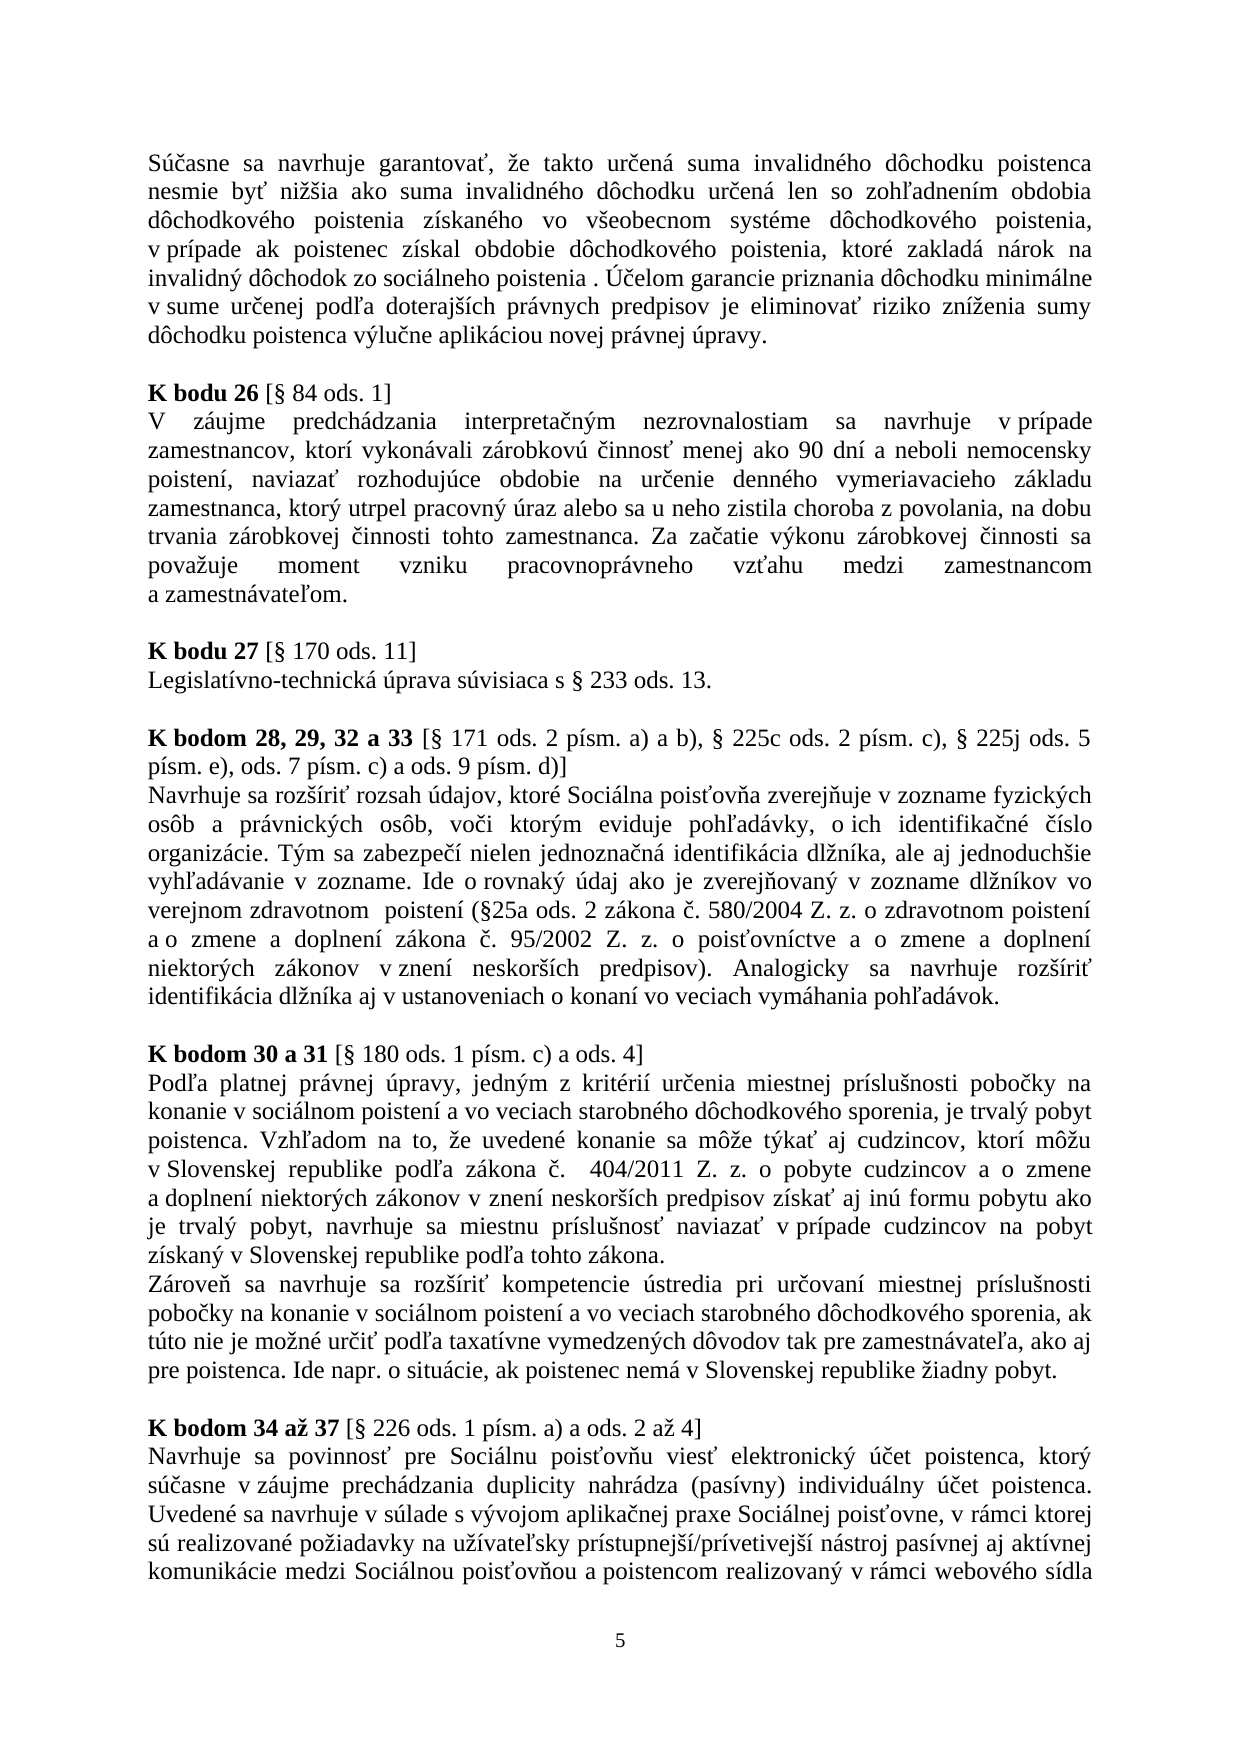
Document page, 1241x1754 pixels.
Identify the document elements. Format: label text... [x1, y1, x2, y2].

text Podľa platnej právnej úpravy, jedným z kritérií určenia miestnej príslušnosti pobočky na konanie v sociálnom poistení a vo veciach starobného dôchodkového sporenia, je trvalý pobyt poistenca. Vzhľadom na to, že uvedené konanie sa môže týkať aj cudzincov, ktorí môžu v Slovenskej republike podľa zákona č. 404/2011 Z. z. o pobyte cudzincov a o zmene a doplnení niektorých zákonov v znení neskorších predpisov získať aj inú formu pobytu ako je trvalý pobyt, navrhuje sa miestnu príslušnosť naviazať v prípade cudzincov na pobyt získaný v Slovenskej republike podľa tohto zákona. [148, 1068, 1093, 1269]
text Legislatívno-technická úprava súvisiaca s § 233 ods. 13. [148, 665, 1093, 694]
text K bodom 34 až 37 [§ 226 ods. 1 písm. a) a ods. 2 až 4] [148, 1413, 1093, 1441]
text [148, 1441, 1093, 1585]
text K bodom 30 a 31 [§ 180 ods. 1 písm. c) a ods. 4] [148, 1039, 1093, 1068]
text K bodom 28, 29, 32 a 33 [§ 171 ods. 2 písm. a) a b), § 225c ods. 2 písm. c), § 225j ods. 5 písm. e), ods. 7 písm. c) a ods. 9 písm. d)] [148, 723, 1093, 780]
text V záujme predchádzania interpretačným nezrovnalostiam sa navrhuje v prípade zamestnancov, ktorí vykonávali zárobkovú činnosť menej ako 90 dní a neboli nemocensky poistení, naviazať rozhodujúce obdobie na určenie denného vymeriavacieho základu zamestnanca, ktorý utrpel pracovný úraz alebo sa u neho zistila choroba z povolania, na dobu trvania zárobkovej činnosti tohto zamestnanca. Za začatie výkonu zárobkovej činnosti sa považuje moment vzniku pracovnoprávneho vzťahu medzi zamestnancom a zamestnávateľom. [148, 406, 1093, 608]
text K bodu 26 [§ 84 ods. 1] [148, 378, 1093, 406]
text K bodu 27 [§ 170 ods. 11] [148, 636, 1093, 665]
text Zároveň sa navrhuje sa rozšíriť kompetencie ústredia pri určovaní miestnej príslušnosti pobočky na konanie v sociálnom poistení a vo veciach starobného dôchodkového sporenia, ak túto nie je možné určiť podľa taxatívne vymedzených dôvodov tak pre zamestnávateľa, ako aj pre poistenca. Ide napr. o situácie, ak poistenec nemá v Slovenskej republike žiadny pobyt. [148, 1269, 1093, 1384]
text Navrhuje sa rozšíriť rozsah údajov, ktoré Sociálna poisťovňa zverejňuje v zozname fyzických osôb a právnických osôb, voči ktorým eviduje pohľadávky, o ich identifikačné číslo organizácie. Tým sa zabezpečí nielen jednoznačná identifikácia dlžníka, ale aj jednoduchšie vyhľadávanie v zozname. Ide o rovnaký údaj ako je zverejňovaný v zozname dlžníkov vo verejnom zdravotnom poistení (§25a ods. 2 zákona č. 580/2004 Z. z. o zdravotnom poistení a o zmene a doplnení zákona č. 95/2002 Z. z. o poisťovníctve a o zmene a doplnení niektorých zákonov v znení neskorších predpisov). Analogicky sa navrhuje rozšíriť identifikácia dlžníka aj v ustanoveniach o konaní vo veciach vymáhania pohľadávok. [148, 780, 1093, 1010]
text Súčasne sa navrhuje garantovať, že takto určená suma invalidného dôchodku poistenca nesmie byť nižšia ako suma invalidného dôchodku určená len so zohľadnením obdobia dôchodkového poistenia získaného vo všeobecnom systéme dôchodkového poistenia, v prípade ak poistenec získal obdobie dôchodkového poistenia, ktoré zakladá nárok na invalidný dôchodok zo sociálneho poistenia . Účelom garancie priznania dôchodku minimálne v sume určenej podľa doterajších právnych predpisov je eliminovať riziko zníženia sumy dôchodku poistenca výlučne aplikáciou novej právnej úpravy. [148, 148, 1093, 349]
